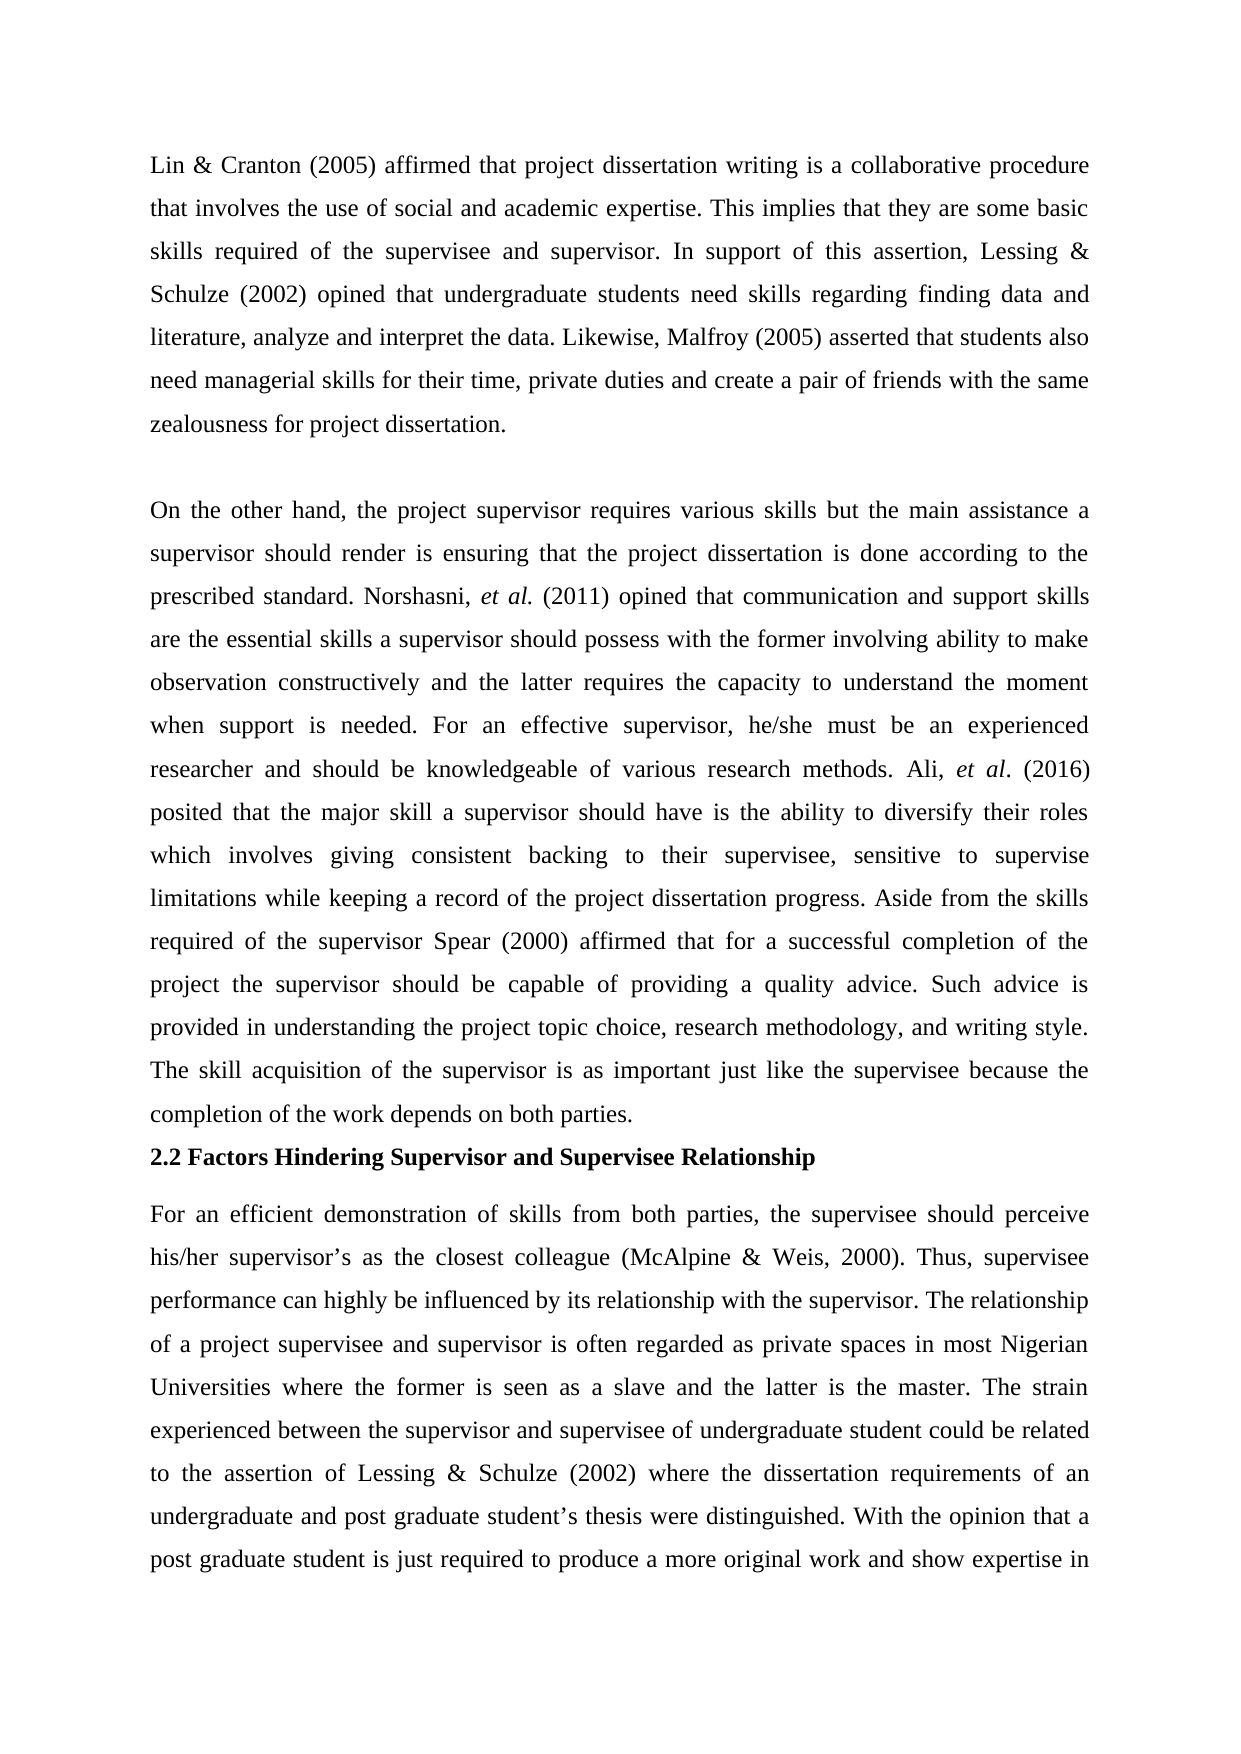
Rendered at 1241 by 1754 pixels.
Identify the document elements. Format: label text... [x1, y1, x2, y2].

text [150, 1199, 1090, 1573]
text Lin & Cranton (2005) affirmed that project dissertation writing is a collaborative procedure that involves the use of social and academic expertise. This implies that they are some basic skills required of the supervisee and supervisor. In support of this assertion, Lessing & Schulze (2002) opined that undergraduate students need skills regarding finding data and literature, analyze and interpret the data. Likewise, Malfroy (2005) asserted that students also need managerial skills for their time, private duties and create a pair of friends with the same zealousness for project dissertation. [150, 150, 1090, 437]
text On the other hand, the project supervisor requires various skills but the main assistance a supervisor should render is ensuring that the project dissertation is done according to the prescribed standard. Norshasni, et al. (2011) opined that communication and support skills are the essential skills a supervisor should possess with the former involving ability to make observation constructively and the latter requires the capacity to understand the moment when support is needed. For an effective supervisor, he/she must be an experienced researcher and should be knowledgeable of various research methods. Ali, et al. (2016) posited that the major skill a supervisor should have is the ability to diversify their roles which involves giving consistent backing to their supervisee, sensitive to supervise limitations while keeping a record of the project dissertation progress. Aside from the skills required of the supervisor Spear (2000) affirmed that for a successful completion of the project the supervisor should be capable of providing a quality advice. Such advice is provided in understanding the project topic choice, research methodology, and writing style. The skill acquisition of the supervisor is as important just like the supervisee because the completion of the work depends on both parties. [150, 495, 1090, 1127]
text 2.2 Factors Hindering Supervisor and Supervisee Relationship [150, 1142, 1090, 1171]
